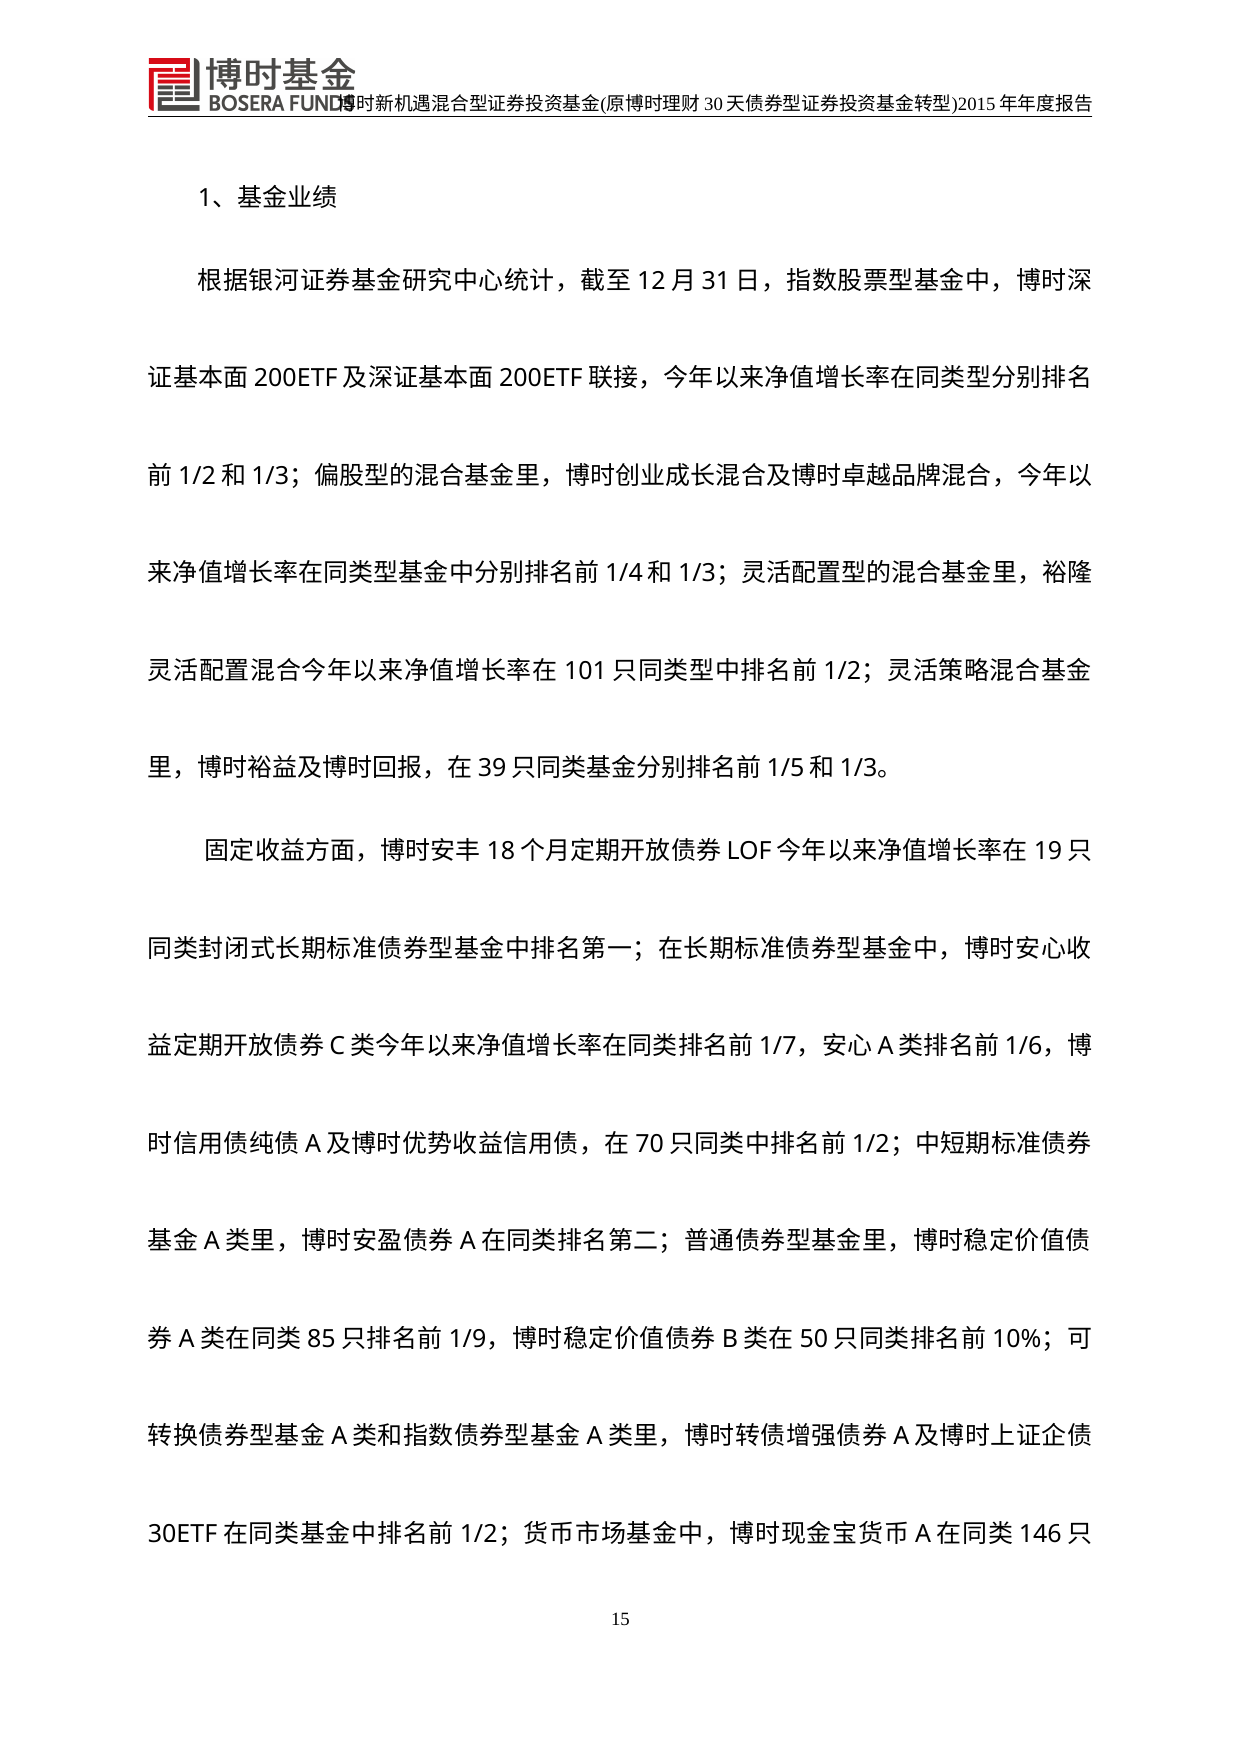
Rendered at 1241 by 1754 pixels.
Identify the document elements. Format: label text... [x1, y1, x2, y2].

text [148, 816, 1092, 1564]
picture [341, 101, 351, 111]
picture [148, 58, 356, 111]
text 1、基金业绩 [148, 163, 1092, 228]
text 根据银河证券基金研究中心统计，截至12月31日，指数股票型基金中，博时深证基本面200ETF及深证基本面200ETF联接，今年以来净值增长率在同类型分别排名前1/2和1/3；偏股型的混合基金里，博时创业成长混合及博时卓越品牌混合，今年以来净值增长率在同类型基金中分别排名前1/4和1/3；灵活配置型的混合基金里，裕隆灵活配置混合今年以来净值增长率在101只同类型中排名前1/2；灵活策略混合基金里，博时裕益及博时回报，在39只同类基金分别排名前1/5和1/3。 [148, 246, 1092, 798]
